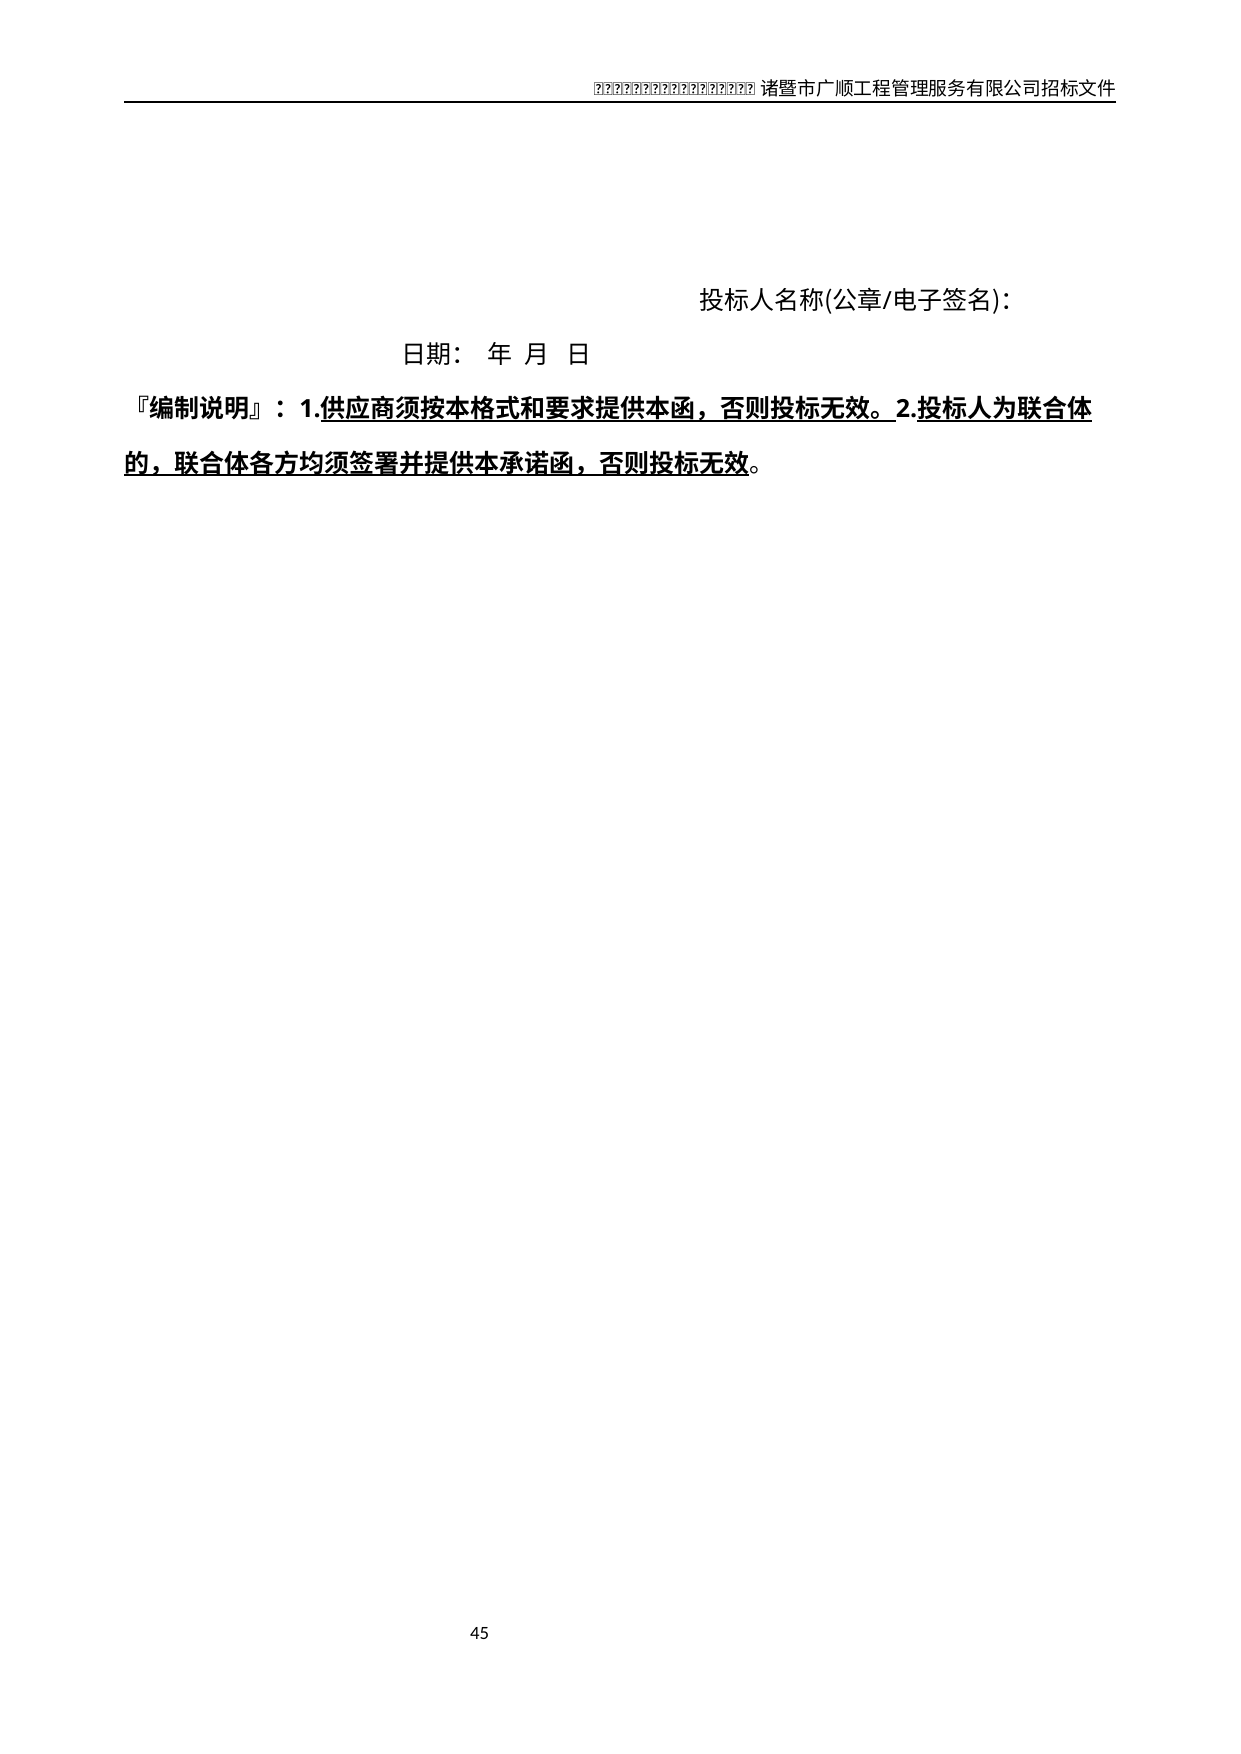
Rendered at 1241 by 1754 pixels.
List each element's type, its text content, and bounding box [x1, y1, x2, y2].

text 日期： 年 月 日 [124, 334, 1116, 371]
text 投标人名称(公章/电子签名)： [124, 280, 1116, 316]
text 『编制说明』：1.供应商须按本格式和要求提供本函，否则投标无效。2.投标人为联合体的，联合体各方均须签署并提供本承诺函，否则投标无效。 [124, 389, 1116, 479]
